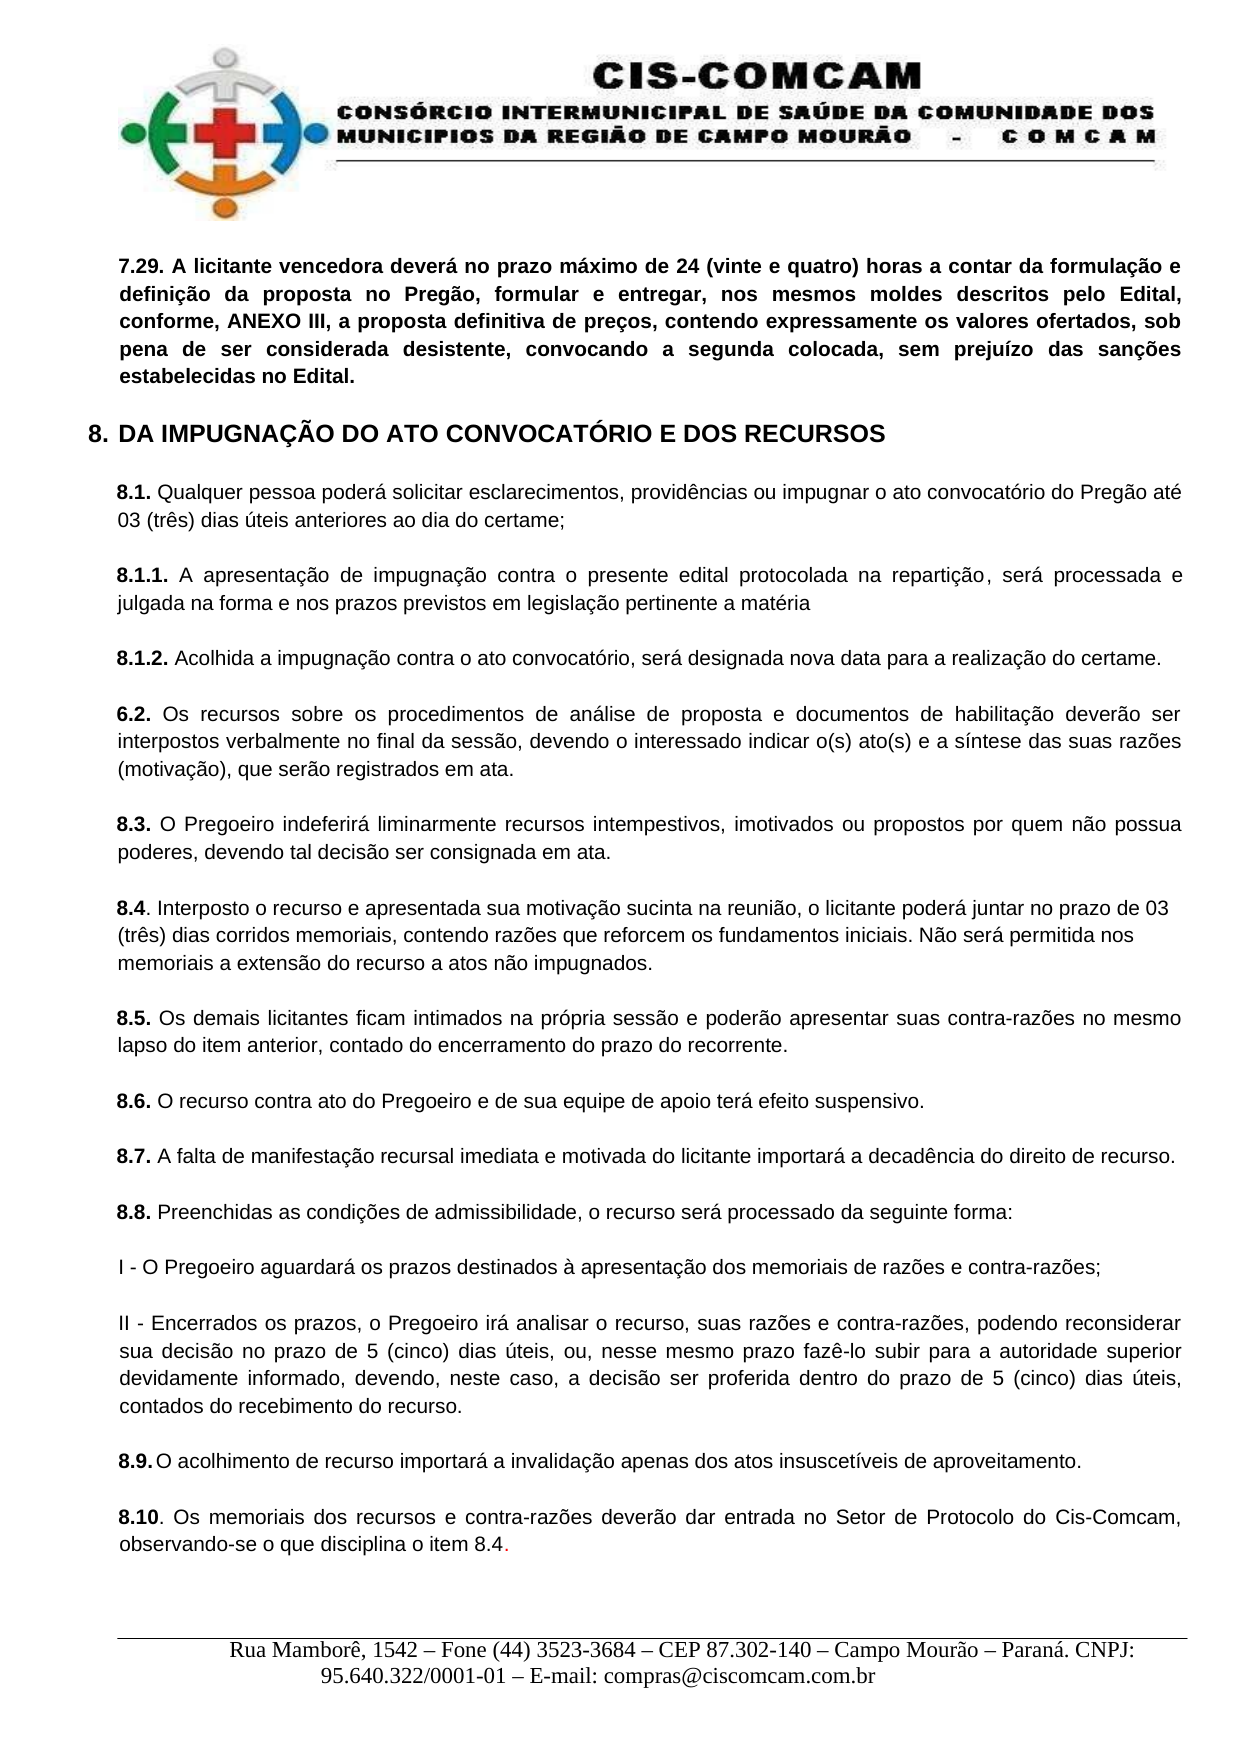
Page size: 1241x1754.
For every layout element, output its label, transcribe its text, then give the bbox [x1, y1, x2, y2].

text 8.1.1. A apresentação de impugnação contra o presente edital protocolada na repartição, será processada e julgada na forma e nos prazos previstos em legislação pertinente a matéria [116, 563, 1183, 615]
text 8.1. Qualquer pessoa poderá solicitar esclarecimentos, providências ou impugnar o ato convocatório do Pregão até 03 (três) dias úteis anteriores ao dia do certame; [116, 480, 1183, 532]
picture [118, 44, 1168, 221]
text 8.5. Os demais licitantes ficam intimados na própria sessão e poderão apresentar suas contra-razões no mesmo lapso do item anterior, contado do encerramento do prazo do recorrente. [116, 1005, 1183, 1057]
text 6.2. Os recursos sobre os procedimentos de análise de proposta e documentos de habilitação deverão ser interpostos verbalmente no final da sessão, devendo o interessado indicar o(s) ato(s) e a síntese das suas razões (motivação), que serão registrados em ata. [116, 702, 1183, 781]
text 8.8. Preenchidas as condições de admissibilidade, o recurso será processado da seguinte forma: [116, 1199, 1183, 1223]
text II - Encerrados os prazos, o Pregoeiro irá analisar o recurso, suas razões e contra-razões, podendo reconsiderar sua decisão no prazo de 5 (cinco) dias úteis, ou, nesse mesmo prazo fazê-lo subir para a autoridade superior devidamente informado, devendo, neste caso, a decisão ser proferida dentro do prazo de 5 (cinco) dias úteis, contados do recebimento do recurso. [118, 1311, 1183, 1417]
text 8.3. O Pregoeiro indeferirá liminarmente recursos intempestivos, imotivados ou propostos por quem não possua poderes, devendo tal decisão ser consignada em ata. [116, 812, 1183, 864]
text 8.4. Interposto o recurso e apresentada sua motivação sucinta na reunião, o licitante poderá juntar no prazo de 03 (três) dias corridos memoriais, contendo razões que reforcem os fundamentos iniciais. Não será permitida nos memoriais a extensão do recurso a atos não impugnados. [116, 895, 1188, 974]
list O acolhimento de recurso importará a invalidação apenas dos atos insuscetíveis de aproveitamento. [118, 1449, 1183, 1473]
text 7.29. A licitante vencedora deverá no prazo máximo de 24 (vinte e quatro) horas a contar da formulação e definição da proposta no Pregão, formular e entregar, nos mesmos moldes descritos pelo Edital, conforme, ANEXO III, a proposta definitiva de preços, contendo expressamente os valores ofertados, sob pena de ser considerada desistente, convocando a segunda colocada, sem prejuízo das sanções estabelecidas no Edital. [118, 254, 1183, 388]
list - O Pregoeiro aguardará os prazos destinados à apresentação dos memoriais de razões e contra-razões; [118, 1255, 1183, 1279]
text 8.6. O recurso contra ato do Pregoeiro e de sua equipe de apoio terá efeito suspensivo. [116, 1088, 1183, 1112]
text 8.7. A falta de manifestação recursal imediata e motivada do licitante importará a decadência do direito de recurso. [116, 1144, 1183, 1168]
text 8.1.2. Acolhida a impugnação contra o ato convocatório, será designada nova data para a realização do certame. [116, 646, 1183, 670]
text 8.10. Os memoriais dos recursos e contra-razões deverão dar entrada no Setor de Protocolo do Cis-Comcam, observando-se o que disciplina o item 8.4. [118, 1504, 1183, 1556]
subtitle DA IMPUGNAÇÃO DO ATO CONVOCATÓRIO E DOS RECURSOS [88, 419, 1183, 448]
